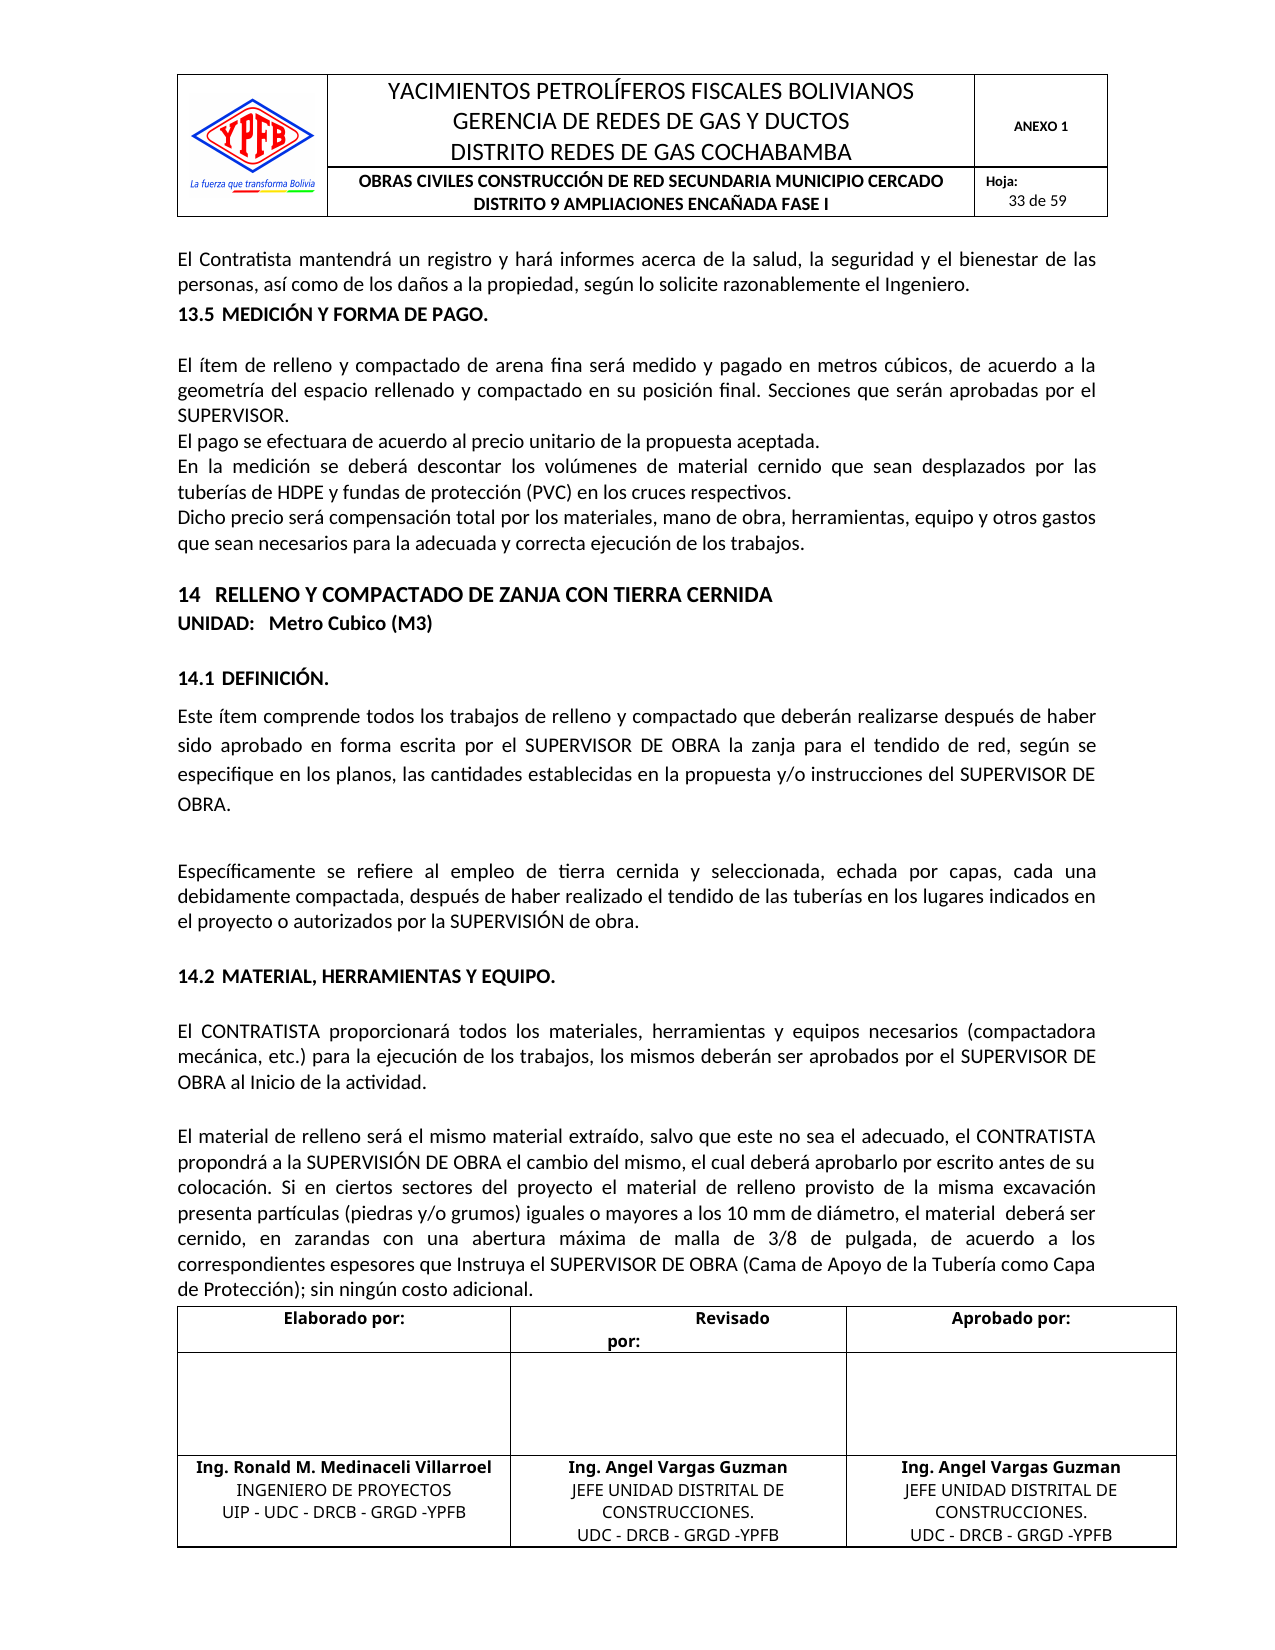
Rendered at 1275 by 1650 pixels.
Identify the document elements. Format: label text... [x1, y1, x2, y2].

text Dicho precio será compensación total por los materiales, mano de obra, herramientas, equipo y otros gastos que sean necesarios para la adecuada y correcta ejecución de los trabajos. [177, 504, 1098, 555]
text El pago se efectuara de acuerdo al precio unitario de la propuesta aceptada. [177, 428, 1098, 453]
text Específicamente se refiere al empleo de tierra cernida y seleccionada, echada por capas, cada una debidamente compactada, después de haber realizado el tendido de las tuberías en los lugares indicados en el proyecto o autorizados por la SUPERVISIÓN de obra. [177, 858, 1098, 934]
text El material de relleno será el mismo material extraído, salvo que este no sea el adecuado, el CONTRATISTA propondrá a la SUPERVISIÓN DE OBRA el cambio del mismo, el cual deberá aprobarlo por escrito antes de su colocación. Si en ciertos sectores del proyecto el material de relleno provisto de la misma excavación presenta partículas (piedras y/o grumos) iguales o mayores a los 10 mm de diámetro, el material deberá ser cernido, en zarandas con una abertura máxima de malla de 3/8 de pulgada, de acuerdo a los correspondientes espesores que Instruya el SUPERVISOR DE OBRA (Cama de Apoyo de la Tubería como Capa de Protección); sin ningún costo adicional. [177, 1124, 1098, 1302]
text El CONTRATISTA proporcionará todos los materiales, herramientas y equipos necesarios (compactadora mecánica, etc.) para la ejecución de los trabajos, los mismos deberán ser aprobados por el SUPERVISOR DE OBRA al Inicio de la actividad. [177, 1018, 1098, 1094]
text En la medición se deberá descontar los volúmenes de material cernido que sean desplazados por las tuberías de HDPE y fundas de protección (PVC) en los cruces respectivos. [177, 453, 1098, 504]
text UNIDAD: Metro Cubico (M3) [177, 610, 1098, 636]
subtitle MEDICIÓN Y FORMA DE PAGO. [177, 301, 1098, 326]
subtitle RELLENO Y COMPACTADO DE ZANJA CON TIERRA CERNIDA [177, 580, 1098, 608]
subtitle DEFINICIÓN. [177, 665, 1098, 691]
text El Contratista mantendrá un registro y hará informes acerca de la salud, la seguridad y el bienestar de las personas, así como de los daños a la propiedad, según lo solicite razonablemente el Ingeniero. [177, 246, 1098, 297]
subtitle MATERIAL, HERRAMIENTAS Y EQUIPO. [177, 964, 1098, 989]
picture [188, 93, 316, 198]
text Este ítem comprende todos los trabajos de relleno y compactado que deberán realizarse después de haber sido aprobado en forma escrita por el SUPERVISOR DE OBRA la zanja para el tendido de red, según se especifique en los planos, las cantidades establecidas en la propuesta y/o instrucciones del SUPERVISOR DE OBRA. [177, 703, 1098, 816]
text El ítem de relleno y compactado de arena fina será medido y pagado en metros cúbicos, de acuerdo a la geometría del espacio rellenado y compactado en su posición final. Secciones que serán aprobadas por el SUPERVISOR. [177, 352, 1098, 428]
